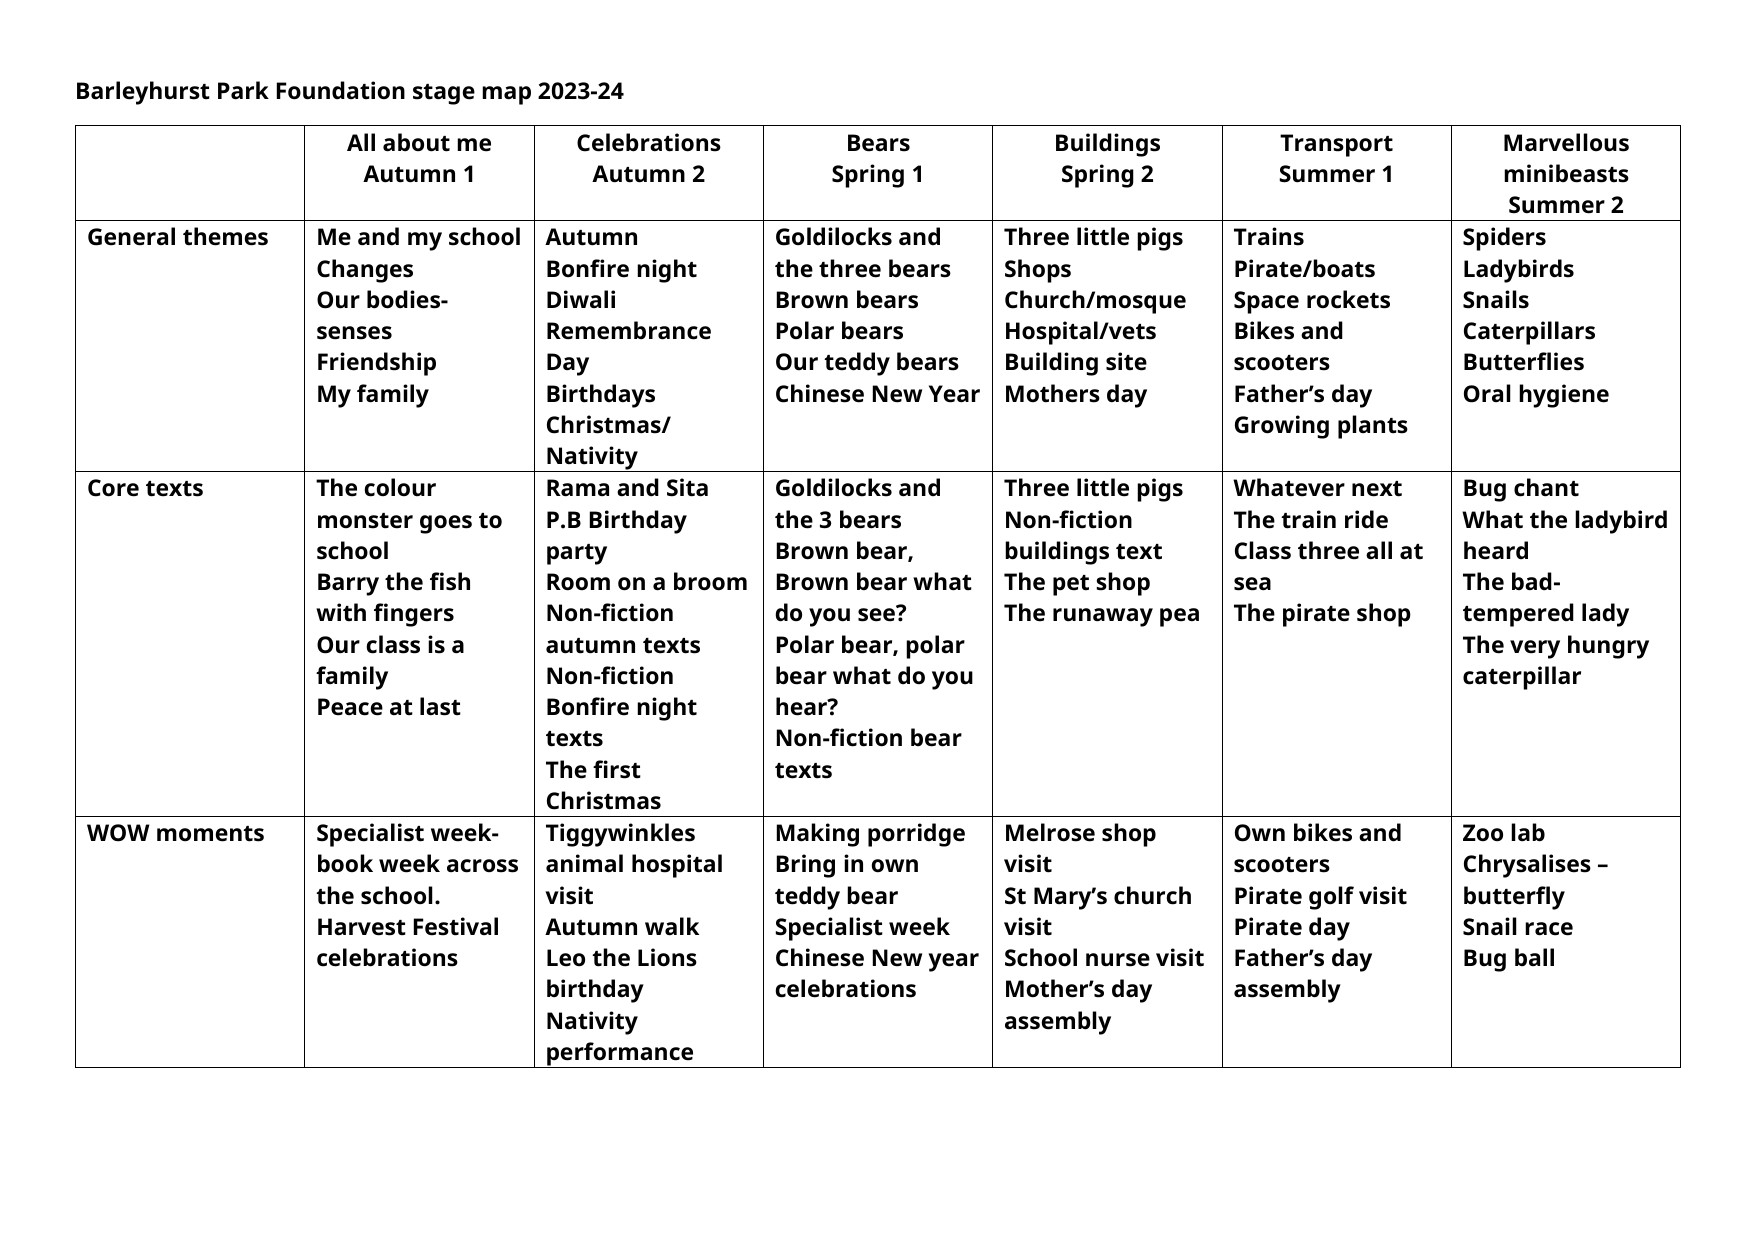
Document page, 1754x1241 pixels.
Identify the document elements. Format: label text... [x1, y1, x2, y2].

table_cell Three little pigs Non-fiction buildings text The pet shop The runaway pea [993, 472, 1222, 816]
text Barleyhurst Park Foundation stage map 2023-24 [75, 75, 1679, 106]
table_header [76, 126, 304, 220]
table_header Transport Summer 1 [1223, 126, 1451, 220]
table_header Marvellous minibeasts Summer 2 [1452, 126, 1680, 220]
table_cell General themes [76, 221, 304, 471]
table_cell The colour monster goes to school Barry the fish with fingers Our class is a family Peace at last [305, 472, 534, 816]
table_cell Specialist week-book week across the school. Harvest Festival celebrations [305, 817, 534, 1067]
table_header All about me Autumn 1 [305, 126, 534, 220]
table_cell Bug chant What the ladybird heard The bad-tempered lady The very hungry caterpillar [1452, 472, 1680, 816]
table_cell Zoo lab Chrysalises – butterfly Snail race Bug ball [1452, 817, 1680, 1067]
table_cell Tiggywinkles animal hospital visit Autumn walk Leo the Lions birthday Nativity performance [535, 817, 763, 1067]
table_header Bears Spring 1 [764, 126, 992, 220]
table_cell Goldilocks and the three bears Brown bears Polar bears Our teddy bears Chinese New Year [764, 221, 992, 471]
table_cell Core texts [76, 472, 304, 816]
table_header Buildings Spring 2 [993, 126, 1222, 220]
table_cell Trains Pirate/boats Space rockets Bikes and scooters Father’s day Growing plants [1223, 221, 1451, 471]
table_cell Melrose shop visit St Mary’s church visit School nurse visit Mother’s day assembly [993, 817, 1222, 1067]
table_cell Spiders Ladybirds Snails Caterpillars Butterflies Oral hygiene [1452, 221, 1680, 471]
table_cell Three little pigs Shops Church/mosque Hospital/vets Building site Mothers day [993, 221, 1222, 471]
table_cell Goldilocks and the 3 bears Brown bear, Brown bear what do you see? Polar bear, polar bear what do you hear? Non-fiction bear texts [764, 472, 992, 816]
table_cell WOW moments [76, 817, 304, 1067]
table_cell Making porridge Bring in own teddy bear Specialist week Chinese New year celebrations [764, 817, 992, 1067]
table_header Celebrations Autumn 2 [535, 126, 763, 220]
table_cell Own bikes and scooters Pirate golf visit Pirate day Father’s day assembly [1223, 817, 1451, 1067]
table_cell Autumn Bonfire night Diwali Remembrance Day Birthdays Christmas/Nativity [535, 221, 763, 471]
table_cell Rama and Sita P.B Birthday party Room on a broom Non-fiction autumn texts Non-fiction Bonfire night texts The first Christmas [535, 472, 763, 816]
table_cell Whatever next The train ride Class three all at sea The pirate shop [1223, 472, 1451, 816]
table_cell Me and my school Changes Our bodies-senses Friendship My family [305, 221, 534, 471]
